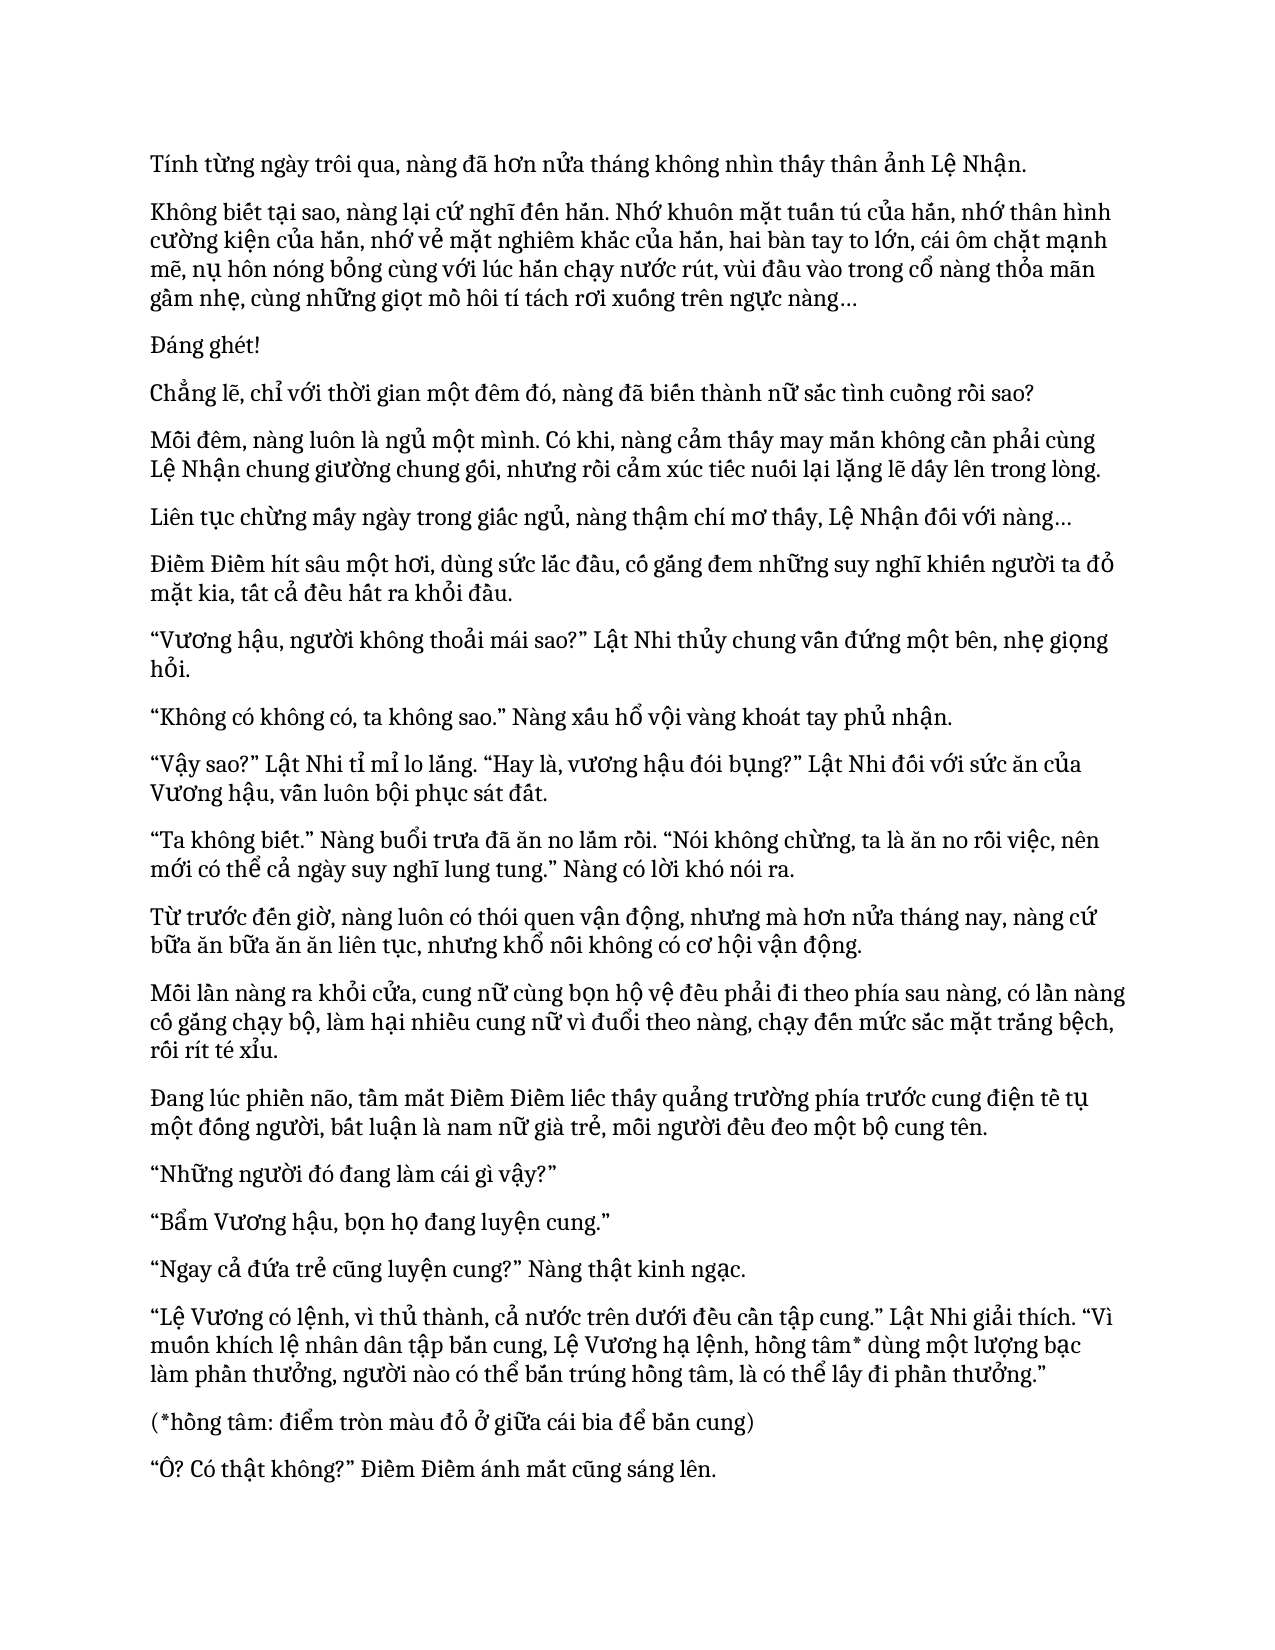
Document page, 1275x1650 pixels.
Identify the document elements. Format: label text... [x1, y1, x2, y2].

text “Không có không có, ta không sao.” Nàng xấu hổ vội vàng khoát tay phủ nhận. [150, 702, 1125, 731]
text “Vậy sao?” Lật Nhi tỉ mỉ lo lắng. “Hay là, vương hậu đói bụng?” Lật Nhi đối với sức ăn của Vương hậu, vẫn luôn bội phục sát đất. [150, 750, 1125, 807]
text “Ta không biết.” Nàng buổi trưa đã ăn no lắm rồi. “Nói không chừng, ta là ăn no rỗi việc, nên mới có thể cả ngày suy nghĩ lung tung.” Nàng có lời khó nói ra. [150, 826, 1125, 884]
text “Bẩm Vương hậu, bọn họ đang luyện cung.” [150, 1207, 1125, 1236]
text Không biết tại sao, nàng lại cứ nghĩ đến hắn. Nhớ khuôn mặt tuấn tú của hắn, nhớ thân hình cường kiện của hắn, nhớ vẻ mặt nghiêm khắc của hắn, hai bàn tay to lớn, cái ôm chặt mạnh mẽ, nụ hôn nóng bỏng cùng với lúc hắn chạy nước rút, vùi đầu vào trong cổ nàng thỏa mãn gầm nhẹ, cùng những giọt mồ hôi tí tách rơi xuống trên ngực nàng… [150, 197, 1125, 312]
text Đang lúc phiền não, tầm mắt Điềm Điềm liếc thấy quảng trường phía trước cung điện tề tụ một đống người, bất luận là nam nữ già trẻ, mỗi người đều đeo một bộ cung tên. [150, 1084, 1125, 1141]
text Liên tục chừng mấy ngày trong giấc ngủ, nàng thậm chí mơ thấy, Lệ Nhận đối với nàng… [150, 502, 1125, 531]
text Đáng ghét! [150, 331, 1125, 360]
text Chẳng lẽ, chỉ với thời gian một đêm đó, nàng đã biến thành nữ sắc tình cuồng rồi sao? [150, 379, 1125, 407]
text Tính từng ngày trôi qua, nàng đã hơn nửa tháng không nhìn thấy thân ảnh Lệ Nhận. [150, 150, 1125, 179]
text Mỗi đêm, nàng luôn là ngủ một mình. Có khi, nàng cảm thấy may mắn không cần phải cùng Lệ Nhận chung giường chung gối, nhưng rồi cảm xúc tiếc nuối lại lặng lẽ dấy lên trong lòng. [150, 426, 1125, 484]
text “Lệ Vương có lệnh, vì thủ thành, cả nước trên dưới đều cần tập cung.” Lật Nhi giải thích. “Vì muốn khích lệ nhân dân tập bắn cung, Lệ Vương hạ lệnh, hồng tâm* dùng một lượng bạc làm phần thưởng, người nào có thể bắn trúng hồng tâm, là có thể lấy đi phần thưởng.” [150, 1302, 1125, 1389]
text “Ngay cả đứa trẻ cũng luyện cung?” Nàng thật kinh ngạc. [150, 1255, 1125, 1284]
text “Những người đó đang làm cái gì vậy?” [150, 1160, 1125, 1189]
text Điềm Điềm hít sâu một hơi, dùng sức lắc đầu, cố gắng đem những suy nghĩ khiến người ta đỏ mặt kia, tất cả đều hất ra khỏi đầu. [150, 550, 1125, 607]
text Mỗi lần nàng ra khỏi cửa, cung nữ cùng bọn hộ vệ đều phải đi theo phía sau nàng, có lần nàng cố gắng chạy bộ, làm hại nhiều cung nữ vì đuổi theo nàng, chạy đến mức sắc mặt trắng bệch, rối rít té xỉu. [150, 979, 1125, 1065]
text “Vương hậu, người không thoải mái sao?” Lật Nhi thủy chung vẫn đứng một bên, nhẹ giọng hỏi. [150, 626, 1125, 684]
text Từ trước đến giờ, nàng luôn có thói quen vận động, nhưng mà hơn nửa tháng nay, nàng cứ bữa ăn bữa ăn ăn liên tục, nhưng khổ nỗi không có cơ hội vận động. [150, 902, 1125, 960]
text (*hồng tâm: điểm tròn màu đỏ ở giữa cái bia để bắn cung) [150, 1407, 1125, 1436]
text “Ô? Có thật không?” Điềm Điềm ánh mắt cũng sáng lên. [150, 1455, 1125, 1484]
